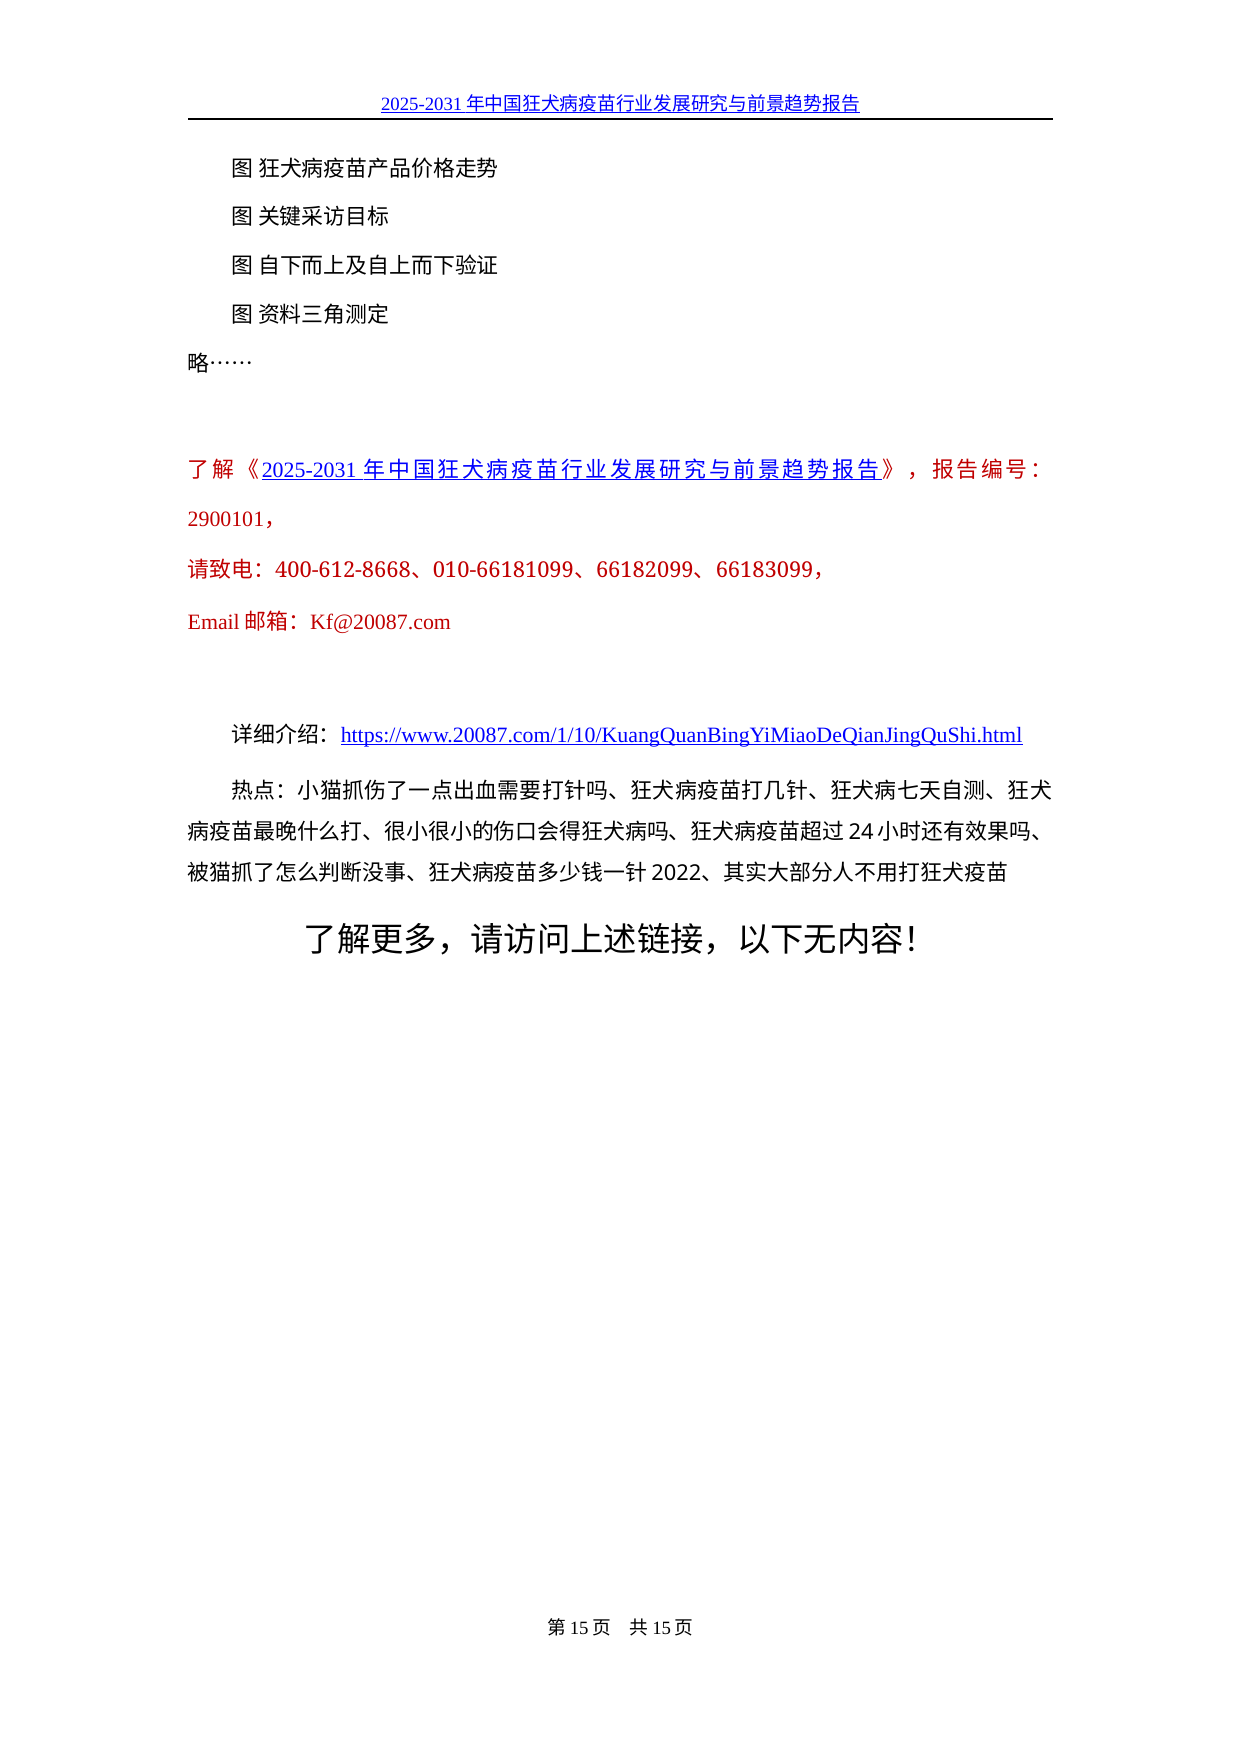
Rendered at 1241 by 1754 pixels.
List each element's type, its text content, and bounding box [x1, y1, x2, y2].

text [187, 150, 1053, 378]
text Email邮箱：Kf@20087.com [187, 603, 1053, 636]
title 了解更多，请访问上述链接，以下无内容！ [187, 904, 1053, 969]
text 热点：小猫抓伤了一点出血需要打针吗、狂犬病疫苗打几针、狂犬病七天自测、狂犬病疫苗最晚什么打、很小很小的伤口会得狂犬病吗、狂犬病疫苗超过24小时还有效果吗、被猫抓了怎么判断没事、狂犬病疫苗多少钱一针2022、其实大部分人不用打狂犬疫苗 [187, 773, 1053, 887]
text 详细介绍：https://www.20087.com/1/10/KuangQuanBingYiMiaoDeQianJingQuShi.html [187, 716, 1053, 749]
text 了解《2025-2031年中国狂犬病疫苗行业发展研究与前景趋势报告》，报告编号：2900101， [187, 452, 1053, 533]
text 请致电：400-612-8668、010-66181099、66182099、66183099， [187, 552, 1053, 584]
